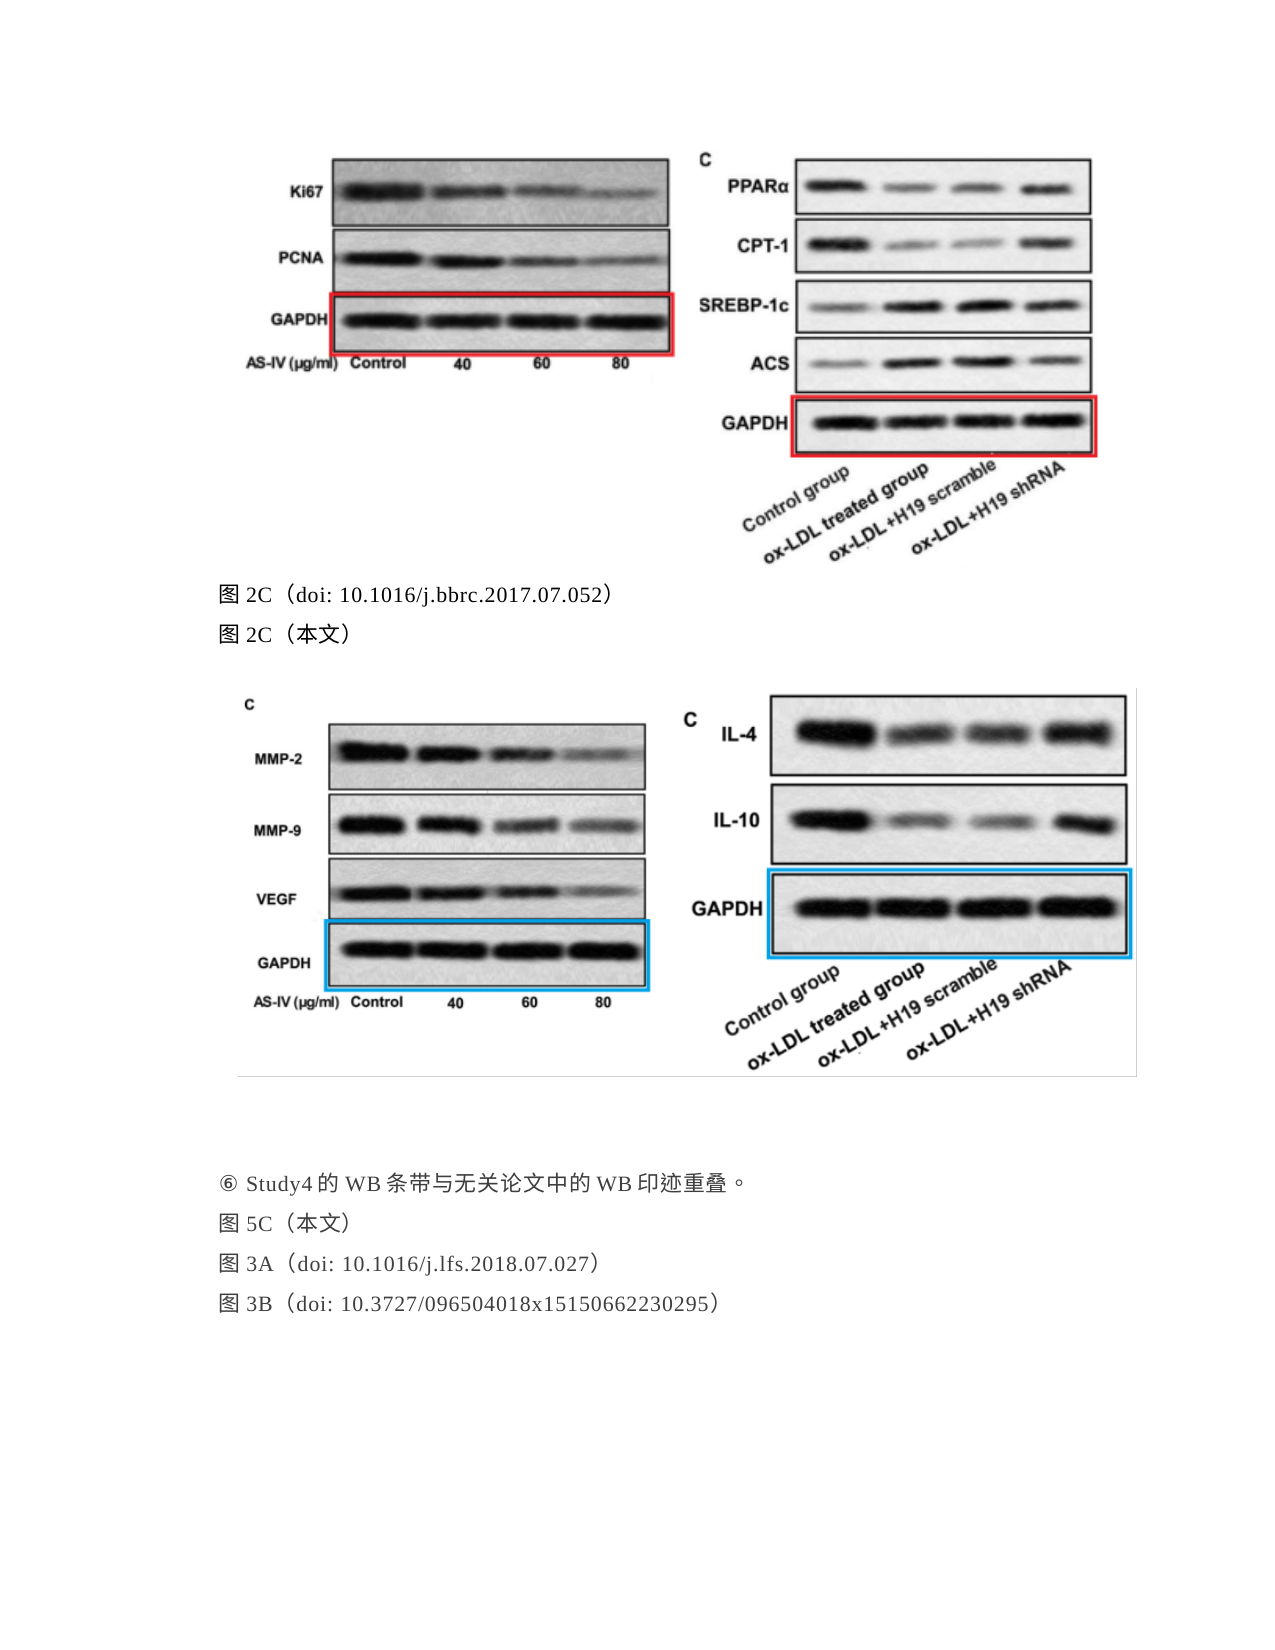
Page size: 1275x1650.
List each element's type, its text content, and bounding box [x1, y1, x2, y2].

picture [237, 688, 1138, 1078]
text 图2C（本文） [219, 609, 1056, 649]
text 图2C（doi: 10.1016/j.bbrc.2017.07.052） [219, 569, 1056, 609]
text 图3B（doi: 10.3727/096504018x15150662230295） [219, 1278, 1056, 1318]
text 图3A（doi: 10.1016/j.lfs.2018.07.027） [219, 1238, 1056, 1278]
picture [237, 150, 1104, 569]
text 图5C（本文） [219, 1198, 1056, 1238]
text ⑥ Study4的WB条带与无关论文中的WB印迹重叠。 [219, 1158, 1056, 1198]
